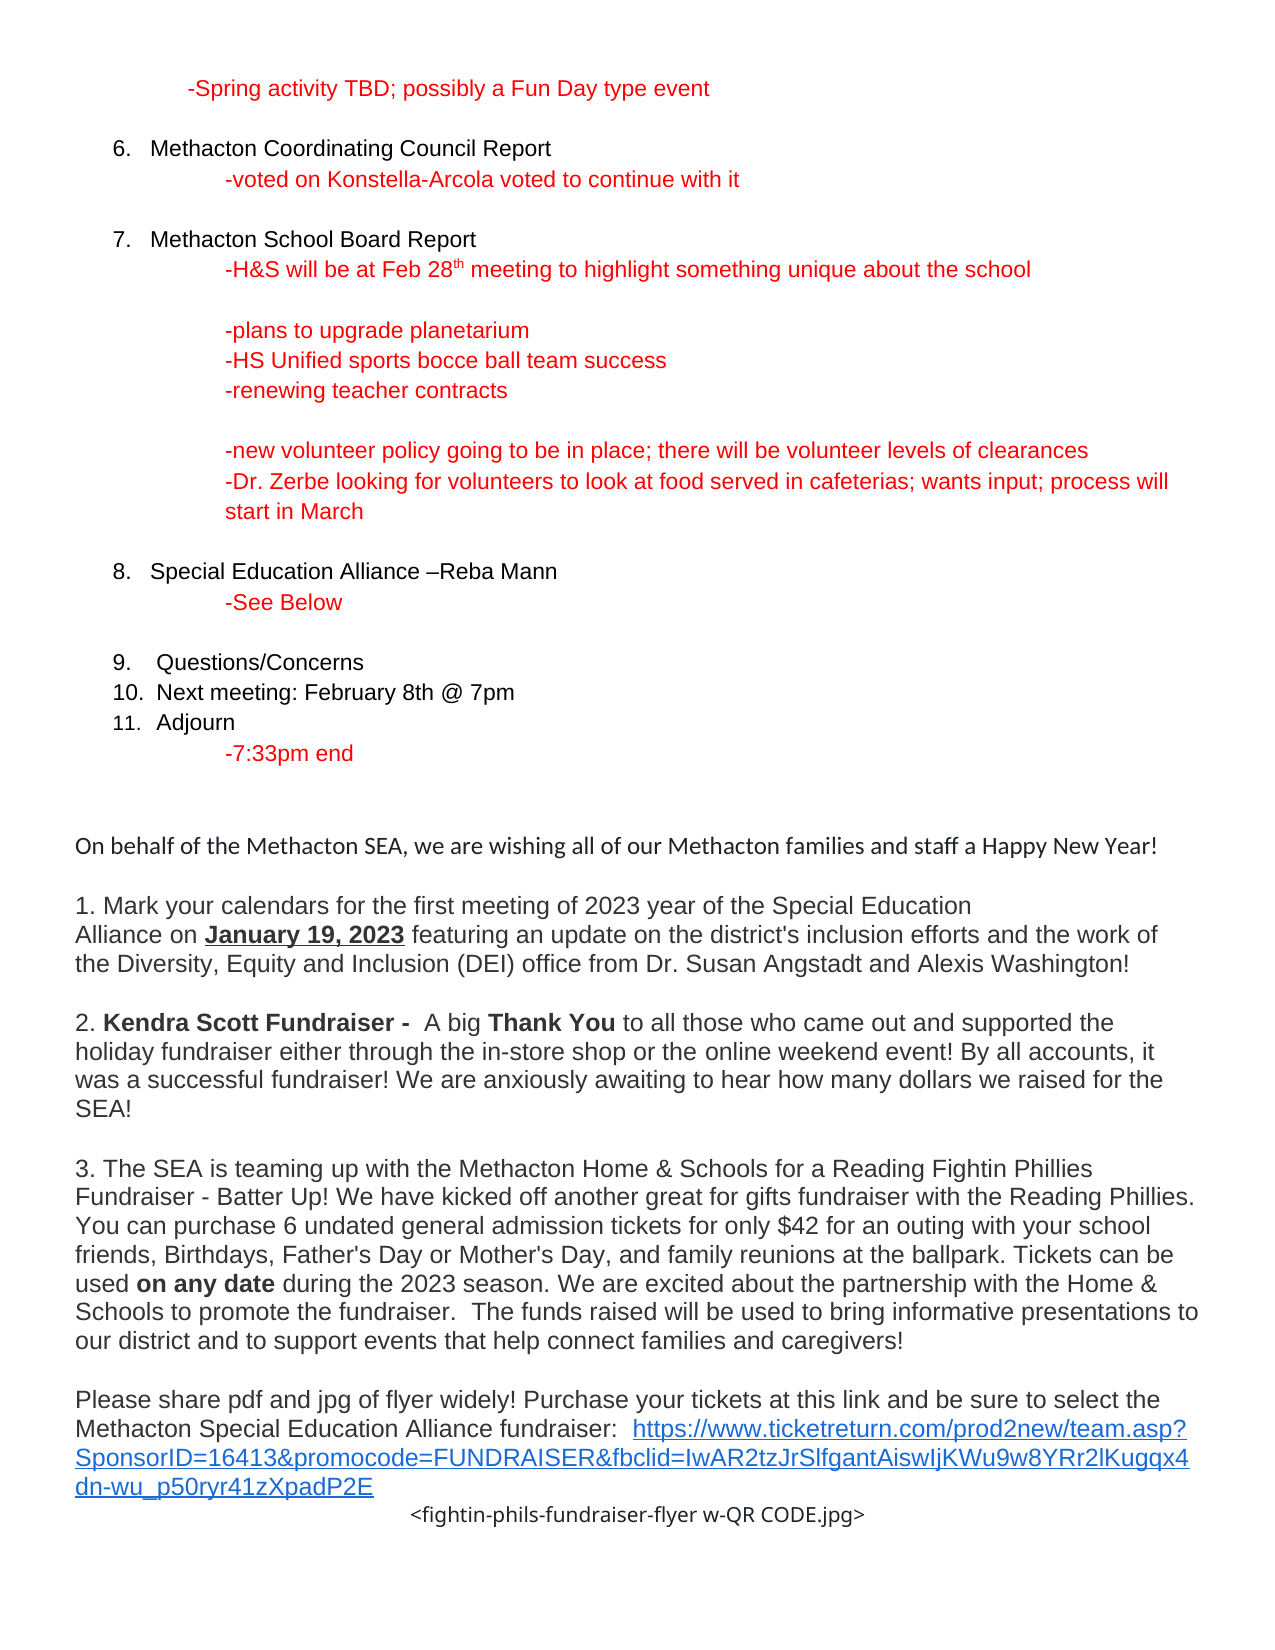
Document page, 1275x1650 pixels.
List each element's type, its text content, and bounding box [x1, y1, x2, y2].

list Questions/Concerns [112, 649, 1200, 675]
text On behalf of the Methacton SEA, we are wishing all of our Methacton families and staff a Happy New Year! [75, 830, 1200, 861]
text -renewing teacher contracts [225, 377, 1200, 403]
text -Dr. Zerbe looking for volunteers to look at food served in cafeterias; wants input; process will start in March [225, 468, 1200, 524]
text -H&S will be at Feb 28th meeting to highlight something unique about the school [225, 256, 1200, 283]
list Special Education Alliance –Reba Mann [112, 558, 1200, 585]
list Methacton Coordinating Council Report [112, 135, 1200, 162]
list Next meeting: February 8th @ 7pm [112, 679, 1200, 706]
list Adjourn [112, 709, 1200, 736]
text -plans to upgrade planetarium [225, 317, 1200, 343]
text -See Below [150, 588, 1200, 615]
text -7:33pm end [225, 739, 1200, 766]
text 1. Mark your calendars for the first meeting of 2023 year of the Special Education Alliance on January 19, 2023 featuring an update on the district's inclusion efforts and the work of the Diversity, Equity and Inclusion (DEI) office from Dr. Susan Angstadt and Alexis Washington! [75, 891, 1200, 977]
text -voted on Konstella-Arcola voted to continue with it [225, 166, 1200, 192]
list Methacton School Board Report [112, 226, 1200, 252]
text 3. The SEA is teaming up with the Methacton Home & Schools for a Reading Fightin Phillies Fundraiser - Batter Up! We have kicked off another great for gifts fundraiser with the Reading Phillies. You can purchase 6 undated general admission tickets for only $42 for an outing with your school friends, Birthdays, Father's Day or Mother's Day, and family reunions at the ballpark. Tickets can be used on any date during the 2023 season. We are excited about the partnership with the Home & Schools to promote the fundraiser. The funds raised will be used to bring informative presentations to our district and to support events that help connect families and caregivers! [75, 1153, 1200, 1355]
text 2. Kendra Scott Fundraiser - A big Thank You to all those who came out and supported the holiday fundraiser either through the in-store shop or the online weekend event! By all accounts, it was a successful fundraiser! We are anxiously awaiting to hear how many dollars we raised for the SEA! [75, 1008, 1200, 1123]
text -new volunteer policy going to be in place; there will be volunteer levels of clearances [225, 437, 1200, 464]
text -HS Unified sports bocce ball team success [225, 347, 1200, 373]
text Please share pdf and jpg of flyer widely! Purchase your tickets at this link and be sure to select the Methacton Special Education Alliance fundraiser: https://www.ticketreturn.com/prod2new/team.asp?SponsorID=16413&promocode=FUNDRAISER&fbclid=IwAR2tzJrSlfgantAiswIjKWu9w8YRr2lKugqx4dn-wu_p50ryr41zXpadP2E [75, 1385, 1200, 1500]
text -Spring activity TBD; possibly a Fun Day type event [187, 75, 1200, 101]
text <fightin-phils-fundraiser-flyer w-QR CODE.jpg> [75, 1500, 1200, 1529]
